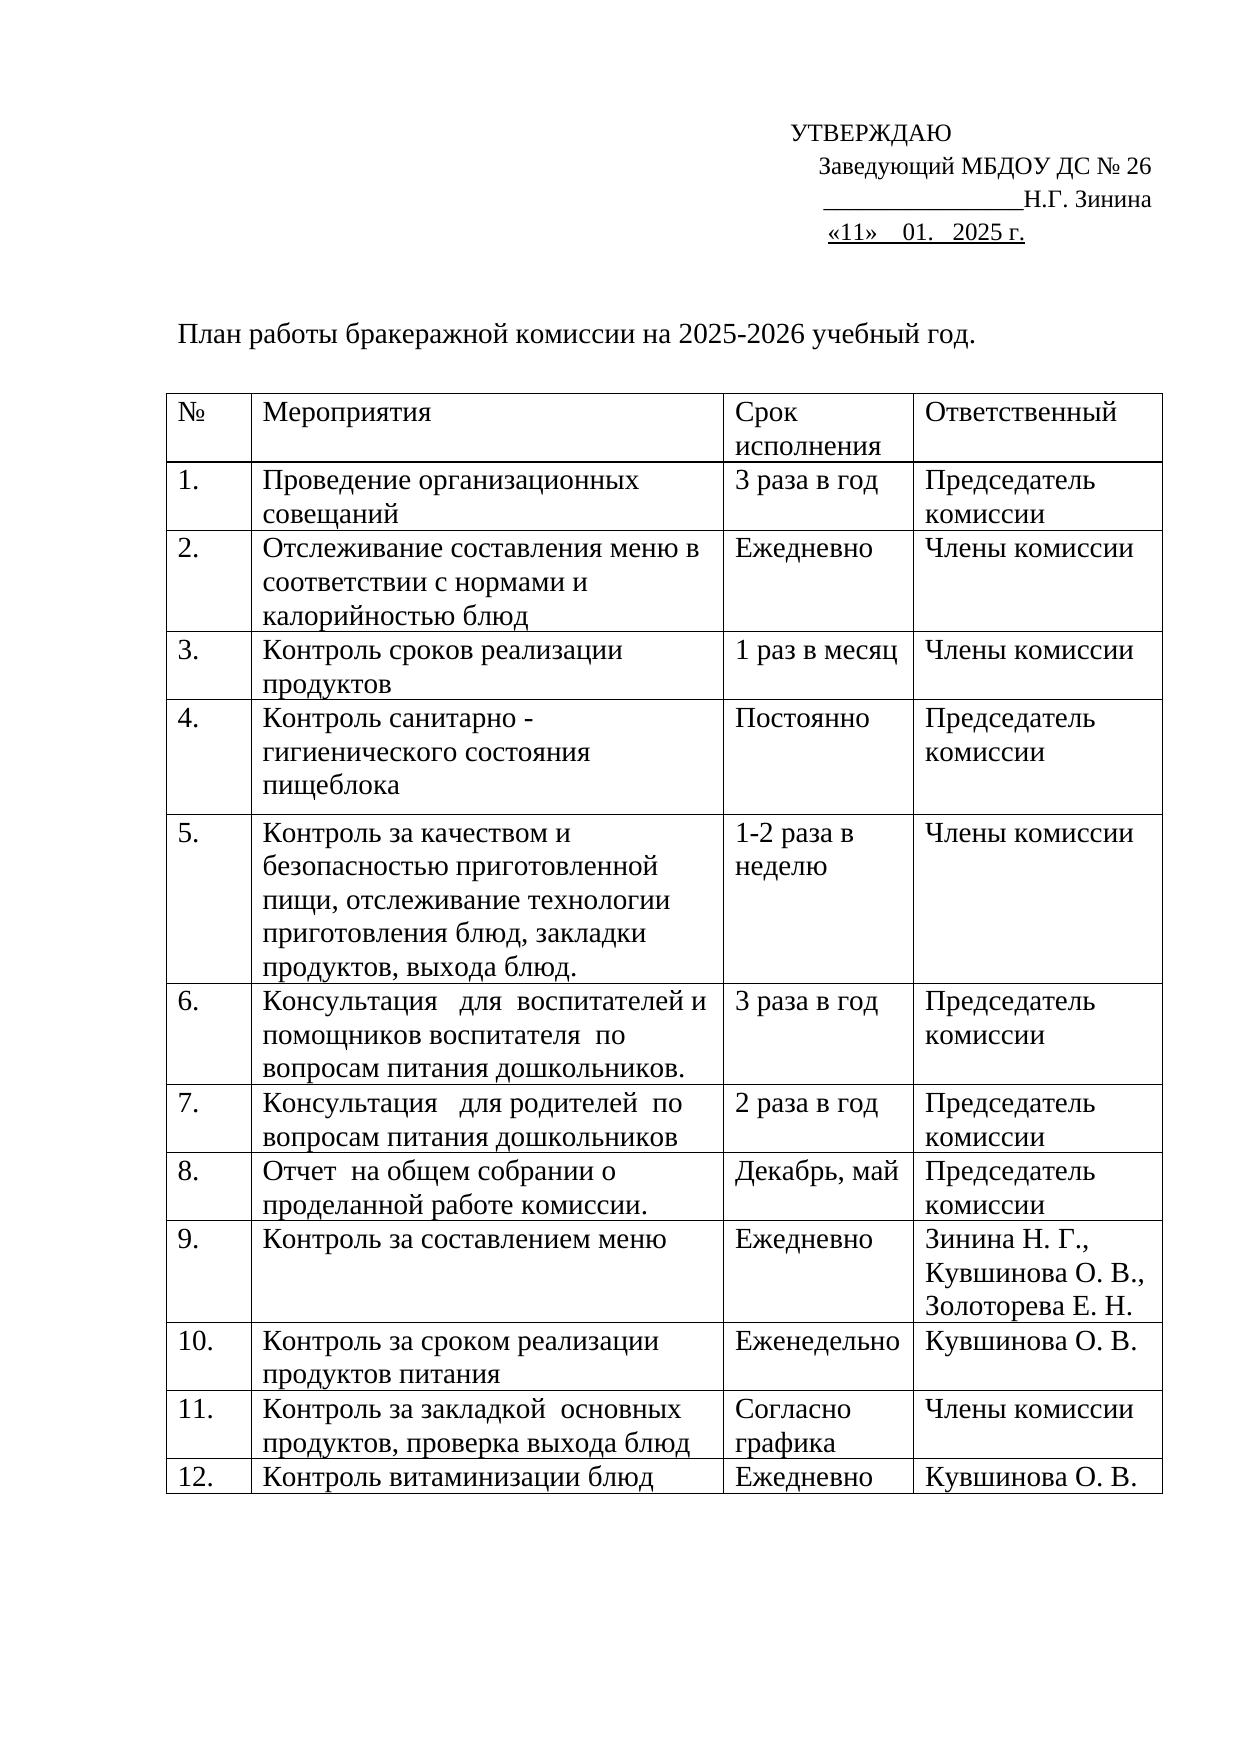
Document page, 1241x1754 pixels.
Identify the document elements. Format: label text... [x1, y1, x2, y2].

text УТВЕРЖДАЮ [177, 118, 1152, 147]
table_cell Зинина Н. Г., Кувшинова О. В., Золоторева Е. Н. [914, 1221, 1162, 1322]
table_cell 1. [167, 463, 251, 529]
table_cell Председатель комиссии [914, 984, 1162, 1084]
text План работы бракеражной комиссии на 2025-2026 учебный год. [177, 316, 1152, 350]
table_header Мероприятия [252, 394, 723, 461]
table_cell 8. [167, 1153, 251, 1220]
text «11» 01. 2025 г. [177, 217, 1152, 246]
table_cell 1 раз в месяц [724, 632, 913, 699]
table_cell Ежедневно [724, 1459, 913, 1493]
table_cell 5. [167, 815, 251, 982]
table_cell Кувшинова О. В. [914, 1459, 1162, 1493]
table_header № [167, 394, 251, 461]
table_cell Члены комиссии [914, 531, 1162, 631]
table_header Ответственный [914, 394, 1162, 461]
table_cell 7. [167, 1085, 251, 1152]
table_cell Еженедельно [724, 1323, 913, 1390]
table_cell Декабрь, май [724, 1153, 913, 1220]
table_cell Согласно графика [724, 1391, 913, 1458]
table_cell Председатель комиссии [914, 1085, 1162, 1152]
text Заведующий МБДОУ ДС № 26 [177, 151, 1152, 180]
table_cell Консультация для родителей по вопросам питания дошкольников [252, 1085, 723, 1152]
table_cell Контроль за качеством и безопасностью приготовленной пищи, отслеживание технологии приготовления блюд, закладки продуктов, выхода блюд. [252, 815, 723, 982]
table_cell 9. [167, 1221, 251, 1322]
table_cell Председатель комиссии [914, 700, 1162, 814]
table_cell 2. [167, 531, 251, 631]
table_cell Контроль сроков реализации продуктов [252, 632, 723, 699]
table_cell Председатель комиссии [914, 463, 1162, 529]
table_cell Контроль витаминизации блюд [252, 1459, 723, 1493]
table_cell Проведение организационных совещаний [252, 463, 723, 529]
table_cell 11. [167, 1391, 251, 1458]
table_cell Контроль санитарно -гигиенического состояния пищеблока [252, 700, 723, 814]
table_cell Контроль за закладкой основных продуктов, проверка выхода блюд [252, 1391, 723, 1458]
table_cell Члены комиссии [914, 815, 1162, 982]
table_cell 12. [167, 1459, 251, 1493]
table_cell Контроль за составлением меню [252, 1221, 723, 1322]
table_cell Члены комиссии [914, 632, 1162, 699]
table_cell Председатель комиссии [914, 1153, 1162, 1220]
table_cell 3 раза в год [724, 984, 913, 1084]
table_cell Отчет на общем собрании о проделанной работе комиссии. [252, 1153, 723, 1220]
table_header Срок исполнения [724, 394, 913, 461]
table_cell Отслеживание составления меню в соответствии с нормами и калорийностью блюд [252, 531, 723, 631]
table_cell Контроль за сроком реализации продуктов питания [252, 1323, 723, 1390]
table_cell Кувшинова О. В. [914, 1323, 1162, 1390]
table_cell 1-2 раза в неделю [724, 815, 913, 982]
table_cell 3 раза в год [724, 463, 913, 529]
table_cell Члены комиссии [914, 1391, 1162, 1458]
table_cell 4. [167, 700, 251, 814]
table_cell 6. [167, 984, 251, 1084]
text ________________Н.Г. Зинина [177, 184, 1152, 213]
table_cell Ежедневно [724, 531, 913, 631]
table_cell 2 раза в год [724, 1085, 913, 1152]
table_cell 10. [167, 1323, 251, 1390]
table_cell Ежедневно [724, 1221, 913, 1322]
table_cell Консультация для воспитателей и помощников воспитателя по вопросам питания дошкольников. [252, 984, 723, 1084]
table_cell Постоянно [724, 700, 913, 814]
table_cell 3. [167, 632, 251, 699]
